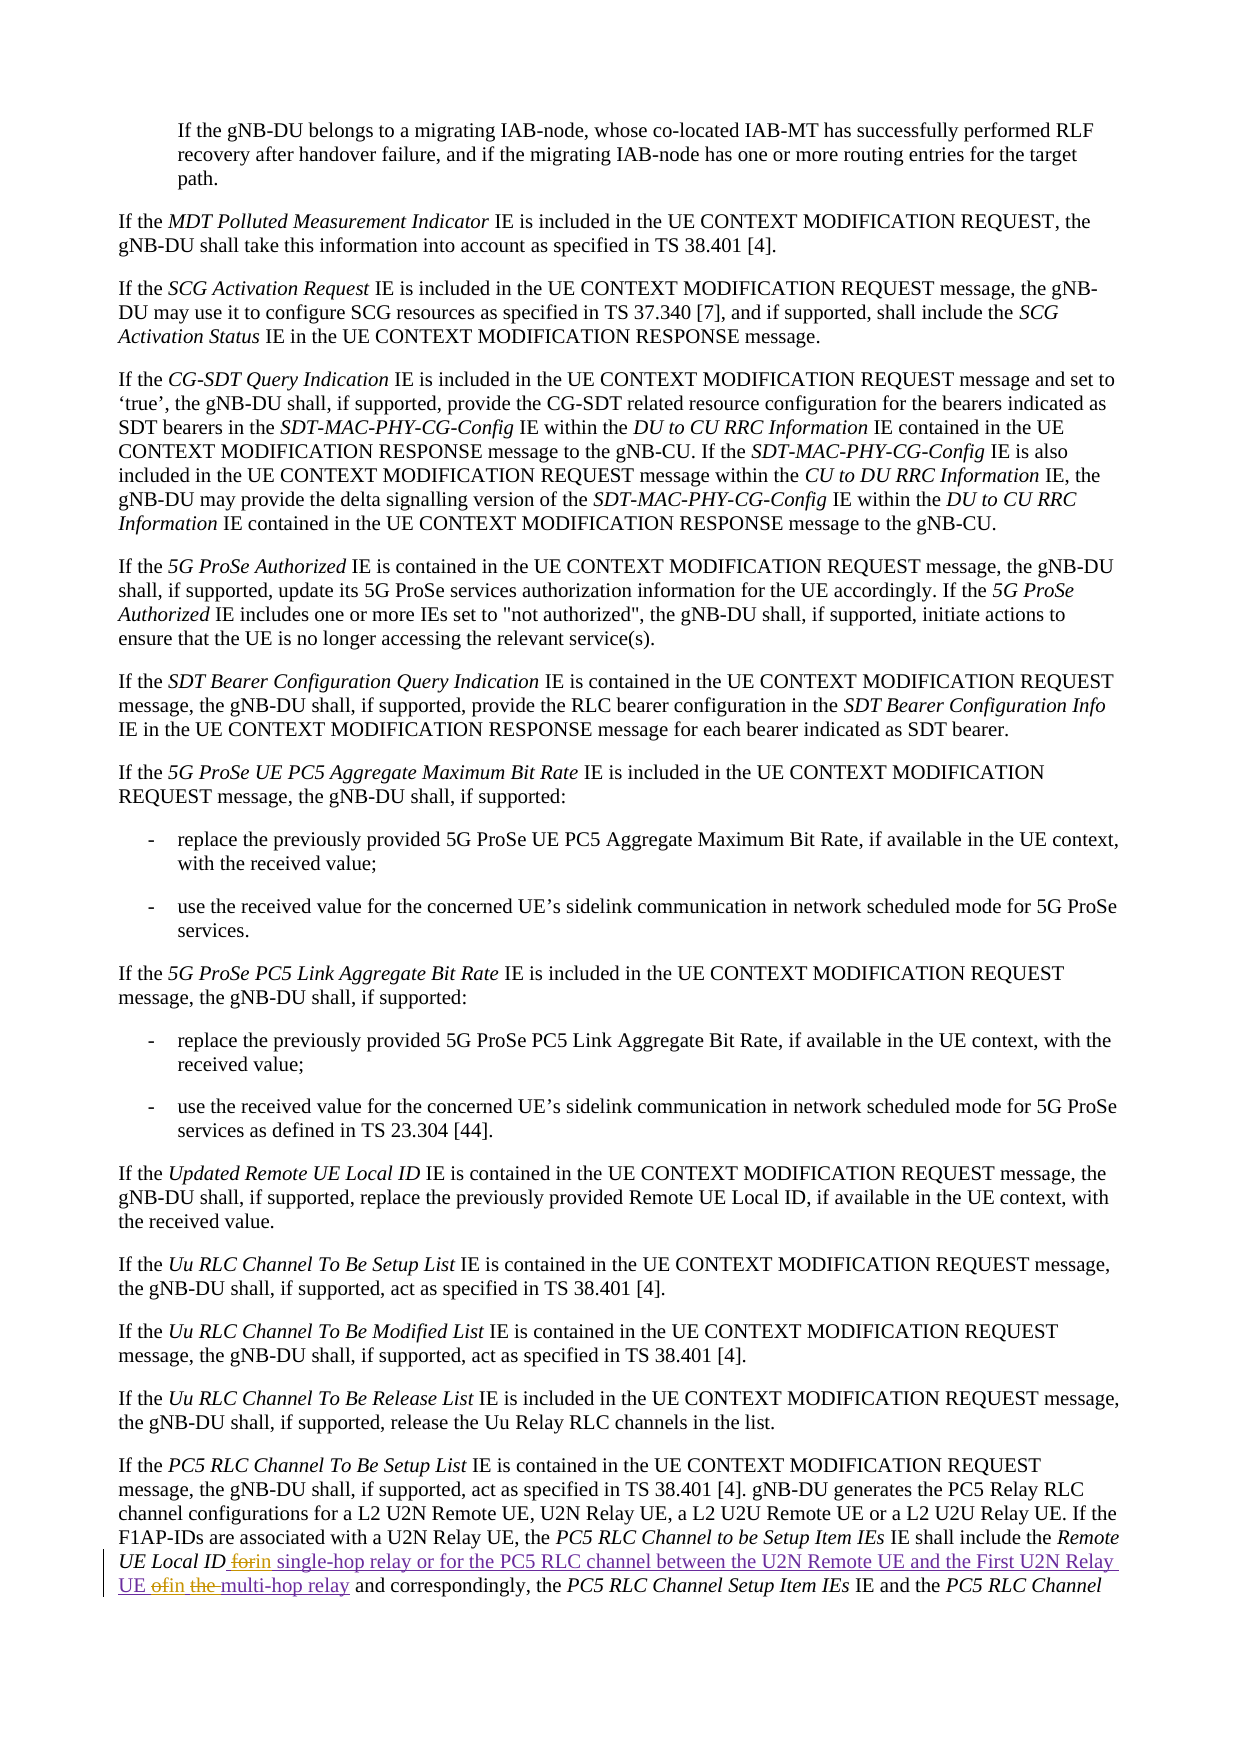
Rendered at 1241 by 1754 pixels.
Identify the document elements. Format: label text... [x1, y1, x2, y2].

text - replace the previously provided 5G ProSe UE PC5 Aggregate Maximum Bit Rate, if available in the UE context, with the received value; [148, 827, 1122, 875]
text If the 5G ProSe UE PC5 Aggregate Maximum Bit Rate IE is included in the UE CONTEXT MODIFICATION REQUEST message, the gNB-DU shall, if supported: [118, 760, 1122, 808]
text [118, 1453, 1122, 1597]
text - replace the previously provided 5G ProSe PC5 Link Aggregate Bit Rate, if available in the UE context, with the received value; [148, 1027, 1122, 1076]
text If the Updated Remote UE Local ID IE is contained in the UE CONTEXT MODIFICATION REQUEST message, the gNB-DU shall, if supported, replace the previously provided Remote UE Local ID, if available in the UE context, with the received value. [118, 1161, 1122, 1233]
text If the gNB-DU belongs to a migrating IAB-node, whose co-located IAB-MT has successfully performed RLF recovery after handover failure, and if the migrating IAB-node has one or more routing entries for the target path. [148, 118, 1122, 190]
text - use the received value for the concerned UE’s sidelink communication in network scheduled mode for 5G ProSe services as defined in TS 23.304 [44]. [148, 1094, 1122, 1142]
text - use the received value for the concerned UE’s sidelink communication in network scheduled mode for 5G ProSe services. [148, 894, 1122, 942]
text If the SDT Bearer Configuration Query Indication IE is contained in the UE CONTEXT MODIFICATION REQUEST message, the gNB-DU shall, if supported, provide the RLC bearer configuration in the SDT Bearer Configuration Info IE in the UE CONTEXT MODIFICATION RESPONSE message for each bearer indicated as SDT bearer. [118, 669, 1122, 741]
text If the Uu RLC Channel To Be Release List IE is included in the UE CONTEXT MODIFICATION REQUEST message, the gNB-DU shall, if supported, release the Uu Relay RLC channels in the list. [118, 1386, 1122, 1434]
text If the Uu RLC Channel To Be Modified List IE is contained in the UE CONTEXT MODIFICATION REQUEST message, the gNB-DU shall, if supported, act as specified in TS 38.401 [4]. [118, 1319, 1122, 1367]
text If the CG-SDT Query Indication IE is included in the UE CONTEXT MODIFICATION REQUEST message and set to ‘true’, the gNB-DU shall, if supported, provide the CG-SDT related resource configuration for the bearers indicated as SDT bearers in the SDT-MAC-PHY-CG-Config IE within the DU to CU RRC Information IE contained in the UE CONTEXT MODIFICATION RESPONSE message to the gNB-CU. If the SDT-MAC-PHY-CG-Config IE is also included in the UE CONTEXT MODIFICATION REQUEST message within the CU to DU RRC Information IE, the gNB-DU may provide the delta signalling version of the SDT-MAC-PHY-CG-Config IE within the DU to CU RRC Information IE contained in the UE CONTEXT MODIFICATION RESPONSE message to the gNB-CU. [118, 367, 1122, 535]
text If the 5G ProSe Authorized IE is contained in the UE CONTEXT MODIFICATION REQUEST message, the gNB-DU shall, if supported, update its 5G ProSe services authorization information for the UE accordingly. If the 5G ProSe Authorized IE includes one or more IEs set to "not authorized", the gNB-DU shall, if supported, initiate actions to ensure that the UE is no longer accessing the relevant service(s). [118, 554, 1122, 650]
text If the Uu RLC Channel To Be Setup List IE is contained in the UE CONTEXT MODIFICATION REQUEST message, the gNB-DU shall, if supported, act as specified in TS 38.401 [4]. [118, 1252, 1122, 1300]
text If the MDT Polluted Measurement Indicator IE is included in the UE CONTEXT MODIFICATION REQUEST, the gNB-DU shall take this information into account as specified in TS 38.401 [4]. [118, 209, 1122, 257]
text If the 5G ProSe PC5 Link Aggregate Bit Rate IE is included in the UE CONTEXT MODIFICATION REQUEST message, the gNB-DU shall, if supported: [118, 961, 1122, 1009]
text If the SCG Activation Request IE is included in the UE CONTEXT MODIFICATION REQUEST message, the gNB-DU may use it to configure SCG resources as specified in TS 37.340 [7], and if supported, shall include the SCG Activation Status IE in the UE CONTEXT MODIFICATION RESPONSE message. [118, 276, 1122, 348]
